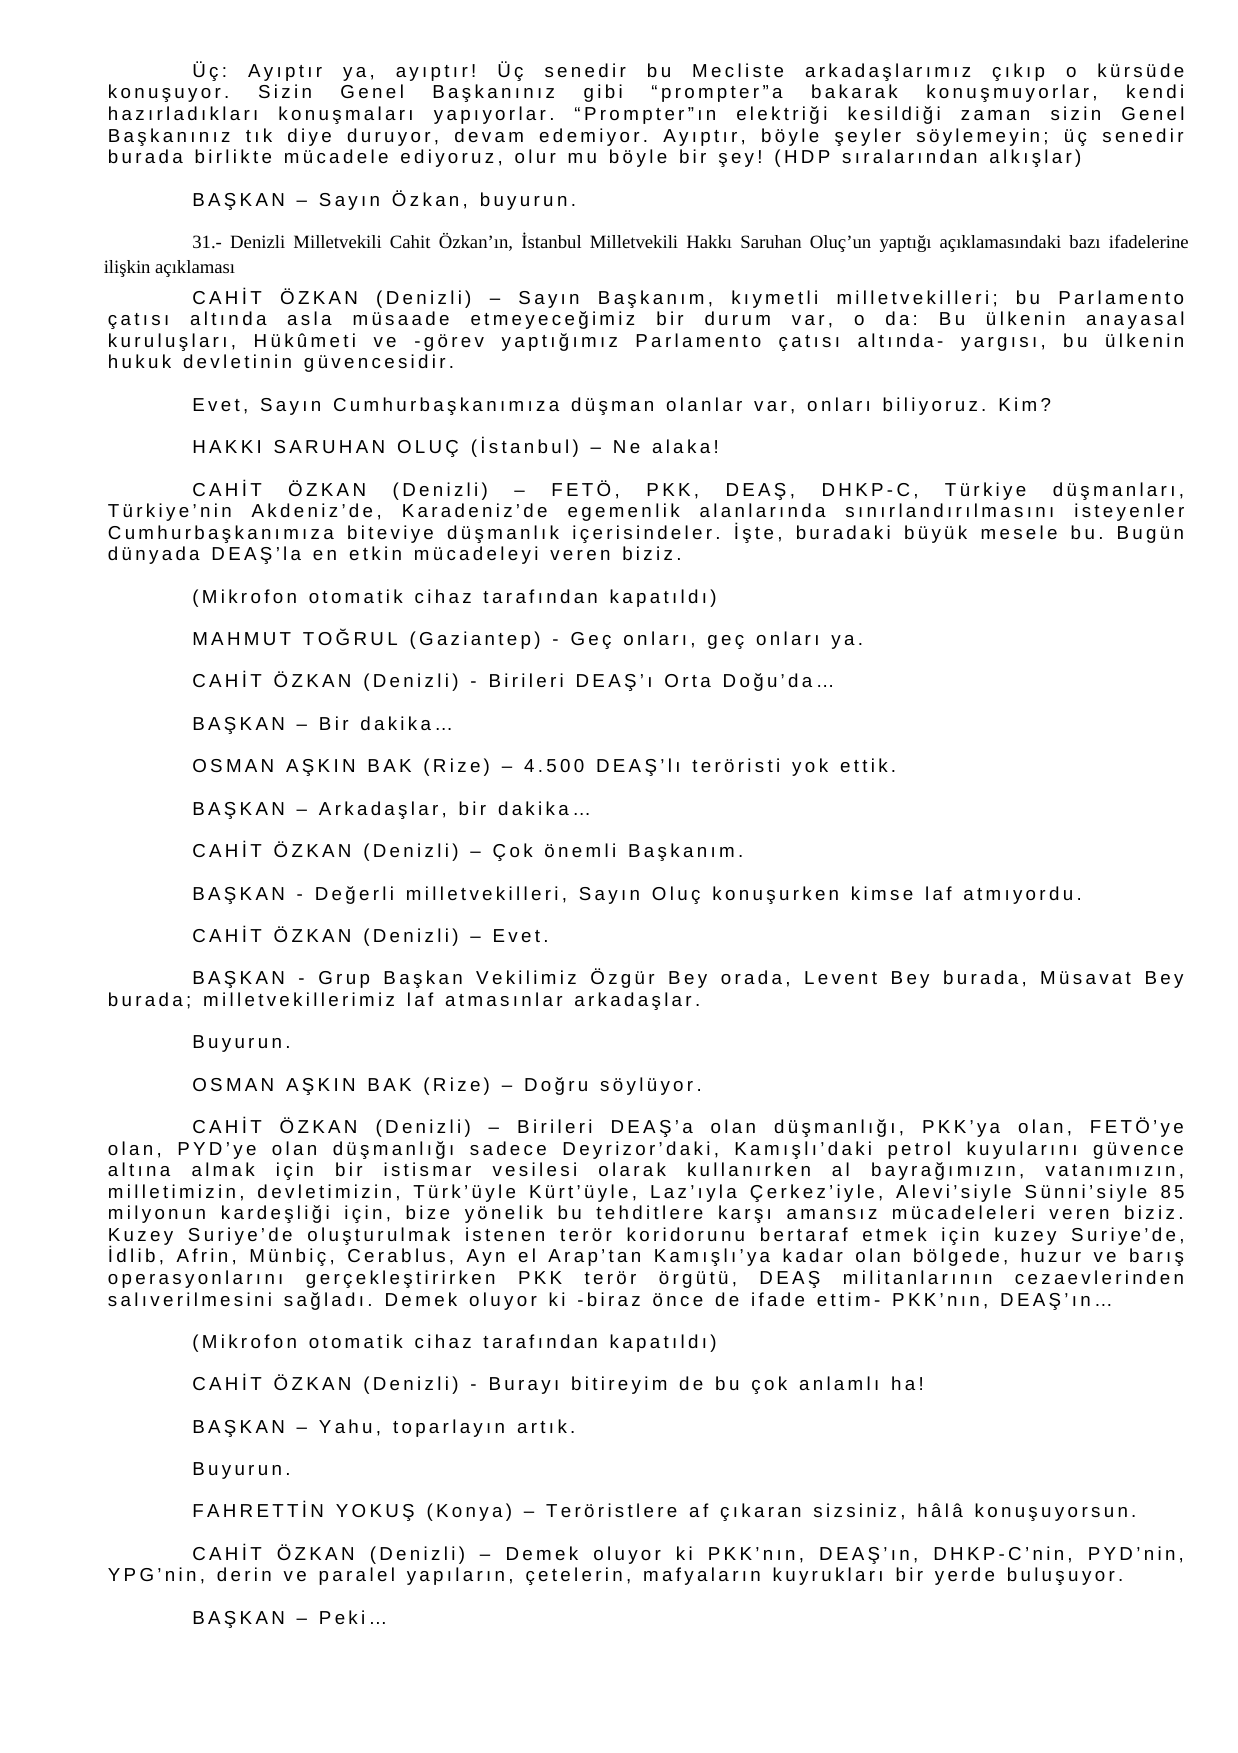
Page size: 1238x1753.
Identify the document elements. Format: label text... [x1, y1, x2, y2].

text BAŞKAN - Değerli milletvekilleri, Sayın Oluç konuşurken kimse laf atmıyordu. [108, 882, 1186, 904]
text BAŞKAN – Yahu, toparlayın artık. [108, 1416, 1186, 1437]
text BAŞKAN – Peki… [108, 1607, 1186, 1628]
text BAŞKAN – Sayın Özkan, buyurun. [108, 188, 1186, 210]
text CAHİT ÖZKAN (Denizli) – Sayın Başkanım, kıymetli milletvekilleri; bu Parlamento çatısı altında asla müsaade etmeyeceğimiz bir durum var, o da: Bu ülkenin anayasal kuruluşları, Hükûmeti ve -görev yaptığımız Parlamento çatısı altında- yargısı, bu ülkenin hukuk devletinin güvencesidir. [108, 287, 1186, 373]
text OSMAN AŞKIN BAK (Rize) – 4.500 DEAŞ’lı teröristi yok ettik. [108, 755, 1186, 777]
text CAHİT ÖZKAN (Denizli) – Birileri DEAŞ’a olan düşmanlığı, PKK’ya olan, FETÖ’ye olan, PYD’ye olan düşmanlığı sadece Deyrizor’daki, Kamışlı’daki petrol kuyularını güvence altına almak için bir istismar vesilesi olarak kullanırken al bayrağımızın, vatanımızın, milletimizin, devletimizin, Türk’üyle Kürt’üyle, Laz’ıyla Çerkez’iyle, Alevi’siyle Sünni’siyle 85 milyonun kardeşliği için, bize yönelik bu tehditlere karşı amansız mücadeleleri veren biziz. Kuzey Suriye’de oluşturulmak istenen terör koridorunu bertaraf etmek için kuzey Suriye’de, İdlib, Afrin, Münbiç, Cerablus, Ayn el Arap’tan Kamışlı’ya kadar olan bölgede, huzur ve barış operasyonlarını gerçekleştirirken PKK terör örgütü, DEAŞ militanlarının cezaevlerinden salıverilmesini sağladı. Demek oluyor ki -biraz önce de ifade ettim- PKK’nın, DEAŞ’ın… [108, 1116, 1186, 1310]
text 31.- Denizli Milletvekili Cahit Özkan’ın, İstanbul Milletvekili Hakkı Saruhan Oluç’un yaptığı açıklamasındaki bazı ifadelerine ilişkin açıklaması [103, 231, 1190, 277]
text HAKKI SARUHAN OLUÇ (İstanbul) – Ne alaka! [108, 436, 1186, 458]
text Evet, Sayın Cumhurbaşkanımıza düşman olanlar var, onları biliyoruz. Kim? [108, 394, 1186, 415]
text (Mikrofon otomatik cihaz tarafından kapatıldı) [108, 586, 1186, 607]
text BAŞKAN – Arkadaşlar, bir dakika… [108, 797, 1186, 819]
text CAHİT ÖZKAN (Denizli) – FETÖ, PKK, DEAŞ, DHKP-C, Türkiye düşmanları, Türkiye’nin Akdeniz’de, Karadeniz’de egemenlik alanlarında sınırlandırılmasını isteyenler Cumhurbaşkanımıza biteviye düşmanlık içerisindeler. İşte, buradaki büyük mesele bu. Bugün dünyada DEAŞ’la en etkin mücadeleyi veren biziz. [108, 478, 1186, 565]
text Buyurun. [108, 1031, 1186, 1053]
text FAHRETTİN YOKUŞ (Konya) – Teröristlere af çıkaran sizsiniz, hâlâ konuşuyorsun. [108, 1500, 1186, 1522]
text CAHİT ÖZKAN (Denizli) - Birileri DEAŞ’ı Orta Doğu’da… [108, 670, 1186, 692]
text BAŞKAN - Grup Başkan Vekilimiz Özgür Bey orada, Levent Bey burada, Müsavat Bey burada; milletvekillerimiz laf atmasınlar arkadaşlar. [108, 967, 1186, 1010]
text CAHİT ÖZKAN (Denizli) – Evet. [108, 925, 1186, 946]
text Buyurun. [108, 1458, 1186, 1479]
text (Mikrofon otomatik cihaz tarafından kapatıldı) [108, 1331, 1186, 1352]
text MAHMUT TOĞRUL (Gaziantep) - Geç onları, geç onları ya. [108, 628, 1186, 649]
text CAHİT ÖZKAN (Denizli) – Demek oluyor ki PKK’nın, DEAŞ’ın, DHKP-C’nin, PYD’nin, YPG’nin, derin ve paralel yapıların, çetelerin, mafyaların kuyrukları bir yerde buluşuyor. [108, 1543, 1186, 1586]
text Üç: Ayıptır ya, ayıptır! Üç senedir bu Mecliste arkadaşlarımız çıkıp o kürsüde konuşuyor. Sizin Genel Başkanınız gibi “prompter”a bakarak konuşmuyorlar, kendi hazırladıkları konuşmaları yapıyorlar. “Prompter”ın elektriği kesildiği zaman sizin Genel Başkanınız tık diye duruyor, devam edemiyor. Ayıptır, böyle şeyler söylemeyin; üç senedir burada birlikte mücadele ediyoruz, olur mu böyle bir şey! (HDP sıralarından alkışlar) [108, 60, 1186, 167]
text OSMAN AŞKIN BAK (Rize) – Doğru söylüyor. [108, 1073, 1186, 1095]
text CAHİT ÖZKAN (Denizli) – Çok önemli Başkanım. [108, 840, 1186, 861]
text CAHİT ÖZKAN (Denizli) - Burayı bitireyim de bu çok anlamlı ha! [108, 1373, 1186, 1395]
text BAŞKAN – Bir dakika… [108, 713, 1186, 734]
